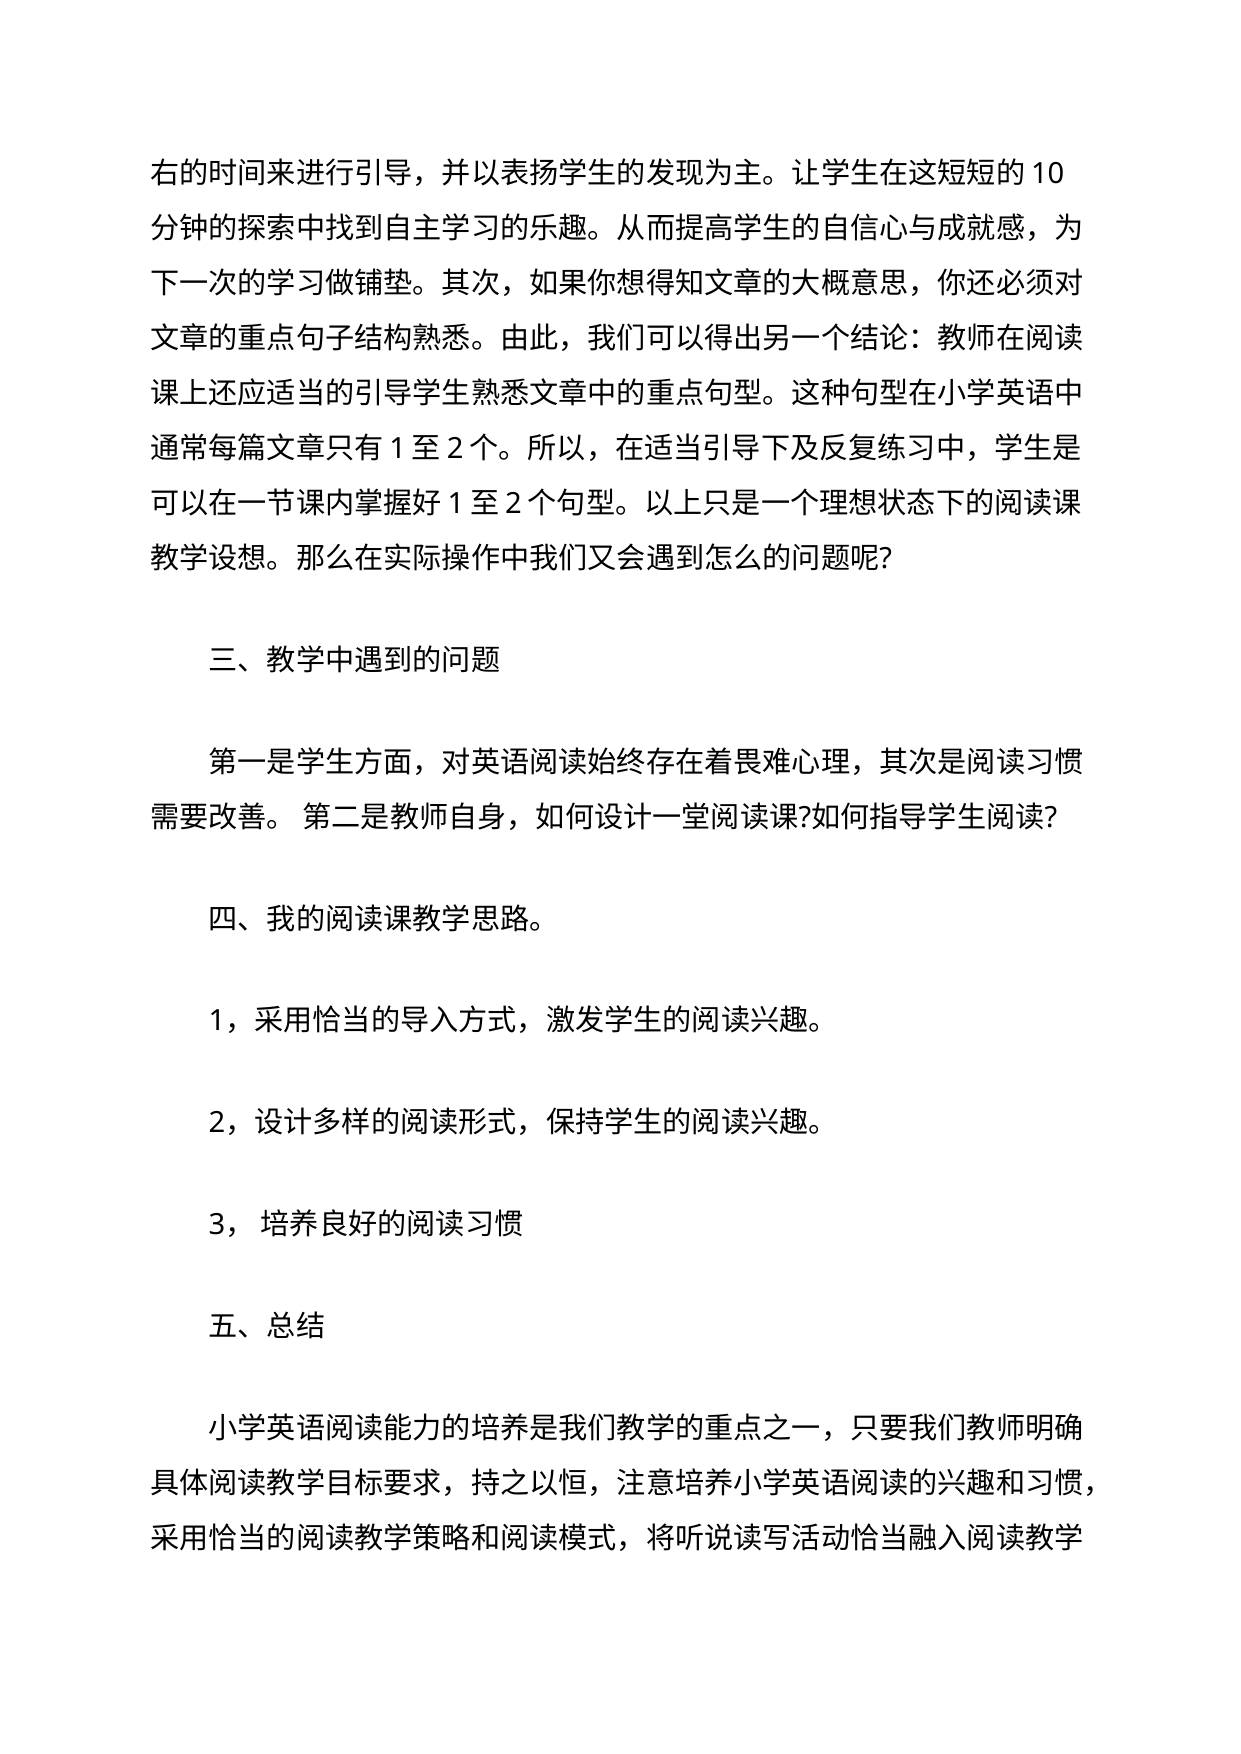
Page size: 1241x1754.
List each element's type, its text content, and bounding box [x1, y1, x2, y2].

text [150, 150, 1090, 577]
text 三、教学中遇到的问题 [150, 637, 1090, 679]
text 五、总结 [150, 1303, 1090, 1345]
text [150, 1405, 1090, 1557]
text 1，采用恰当的导入方式，激发学生的阅读兴趣。 [150, 997, 1090, 1039]
text 四、我的阅读课教学思路。 [150, 895, 1090, 937]
text 2，设计多样的阅读形式，保持学生的阅读兴趣。 [150, 1099, 1090, 1141]
text 第一是学生方面，对英语阅读始终存在着畏难心理，其次是阅读习惯需要改善。 第二是教师自身，如何设计一堂阅读课?如何指导学生阅读? [150, 738, 1090, 836]
text 3， 培养良好的阅读习惯 [150, 1201, 1090, 1243]
